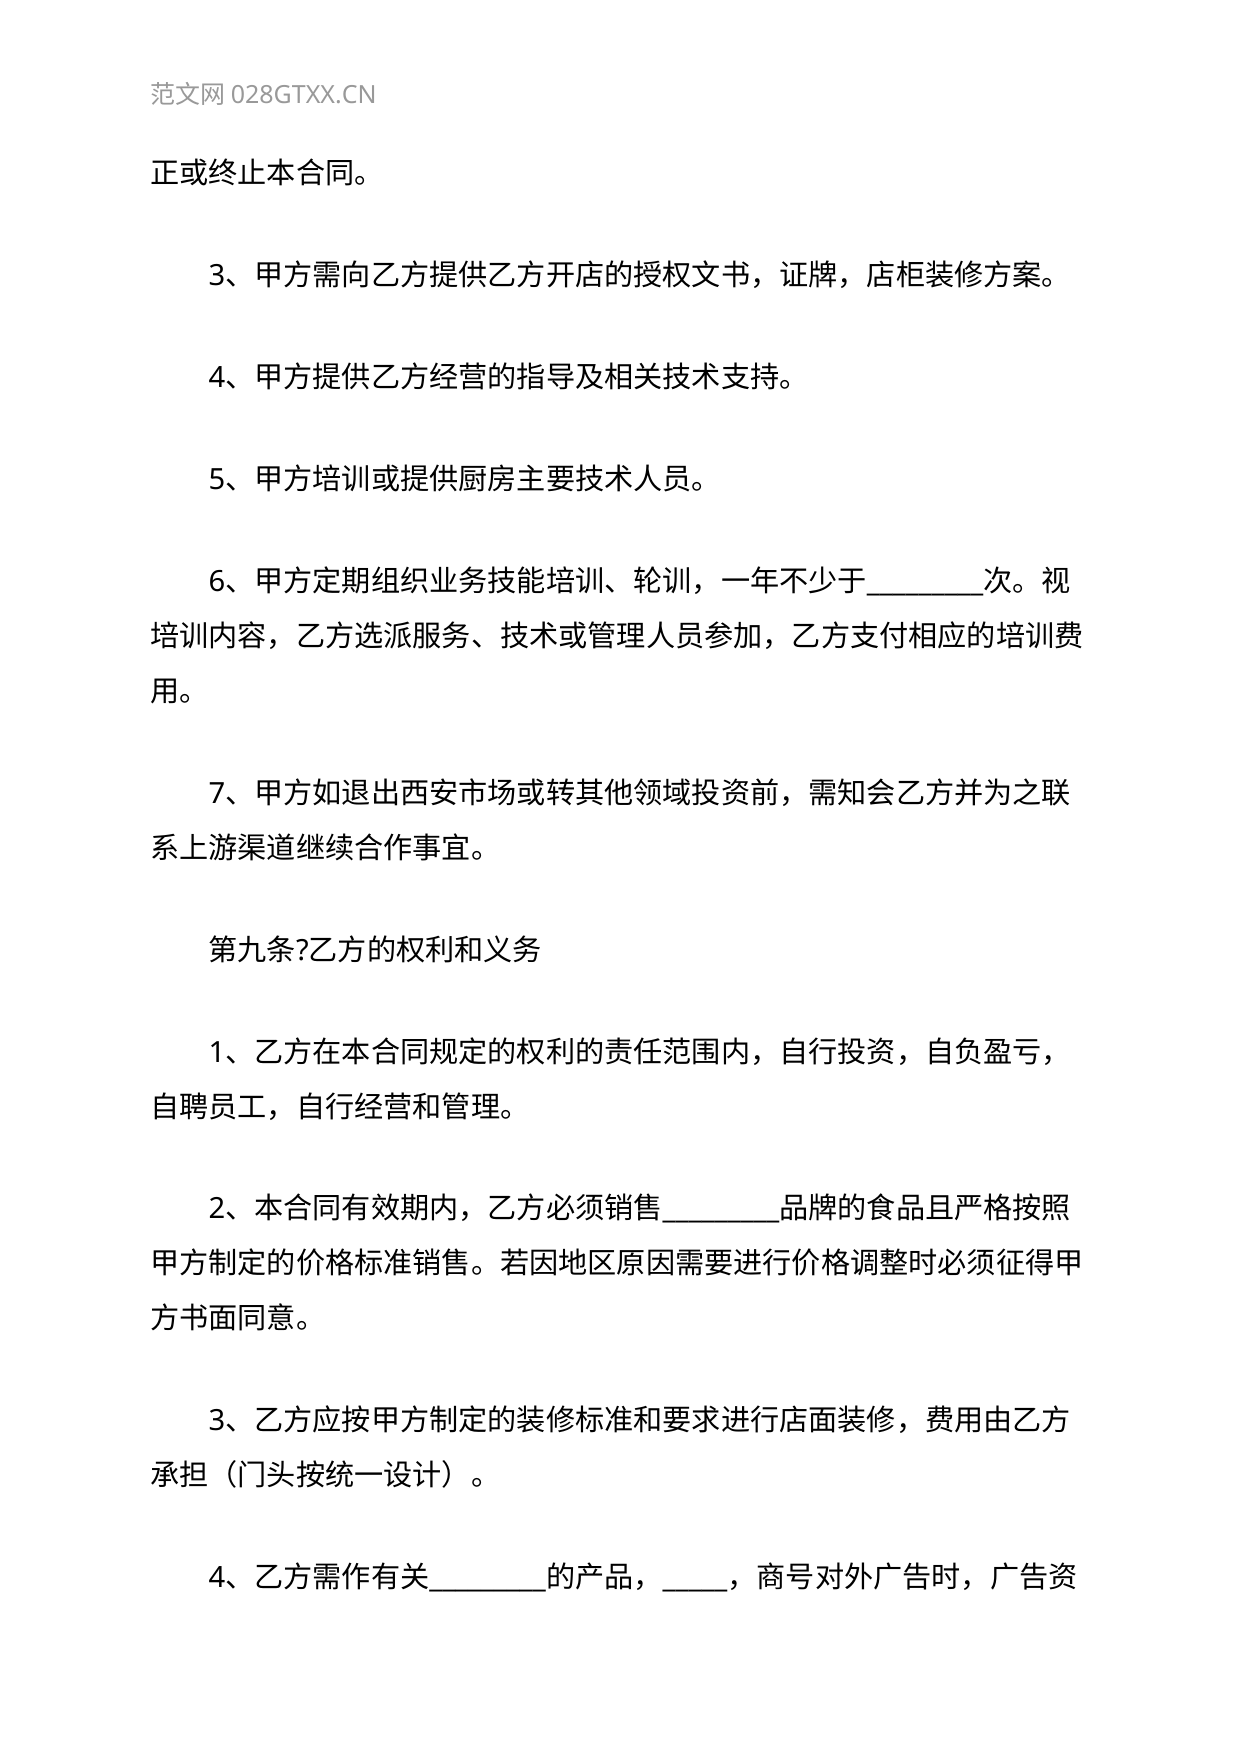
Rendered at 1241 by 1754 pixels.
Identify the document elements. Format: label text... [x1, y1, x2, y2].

text 3、甲方需向乙方提供乙方开店的授权文书，证牌，店柜装修方案。 [150, 252, 1090, 294]
text 5、甲方培训或提供厨房主要技术人员。 [150, 456, 1090, 498]
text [150, 150, 1090, 192]
text 3、乙方应按甲方制定的装修标准和要求进行店面装修，费用由乙方承担（门头按统一设计）。 [150, 1397, 1090, 1494]
text 7、甲方如退出西安市场或转其他领域投资前，需知会乙方并为之联系上游渠道继续合作事宜。 [150, 769, 1090, 867]
text 第九条?乙方的权利和义务 [150, 926, 1090, 968]
text 6、甲方定期组织业务技能培训、轮训，一年不少于_________次。视培训内容，乙方选派服务、技术或管理人员参加，乙方支付相应的培训费用。 [150, 558, 1090, 710]
text 2、本合同有效期内，乙方必须销售_________品牌的食品且严格按照甲方制定的价格标准销售。若因地区原因需要进行价格调整时必须征得甲方书面同意。 [150, 1185, 1090, 1337]
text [150, 1553, 1090, 1596]
text 4、甲方提供乙方经营的指导及相关技术支持。 [150, 354, 1090, 396]
text 1、乙方在本合同规定的权利的责任范围内，自行投资，自负盈亏，自聘员工，自行经营和管理。 [150, 1028, 1090, 1125]
